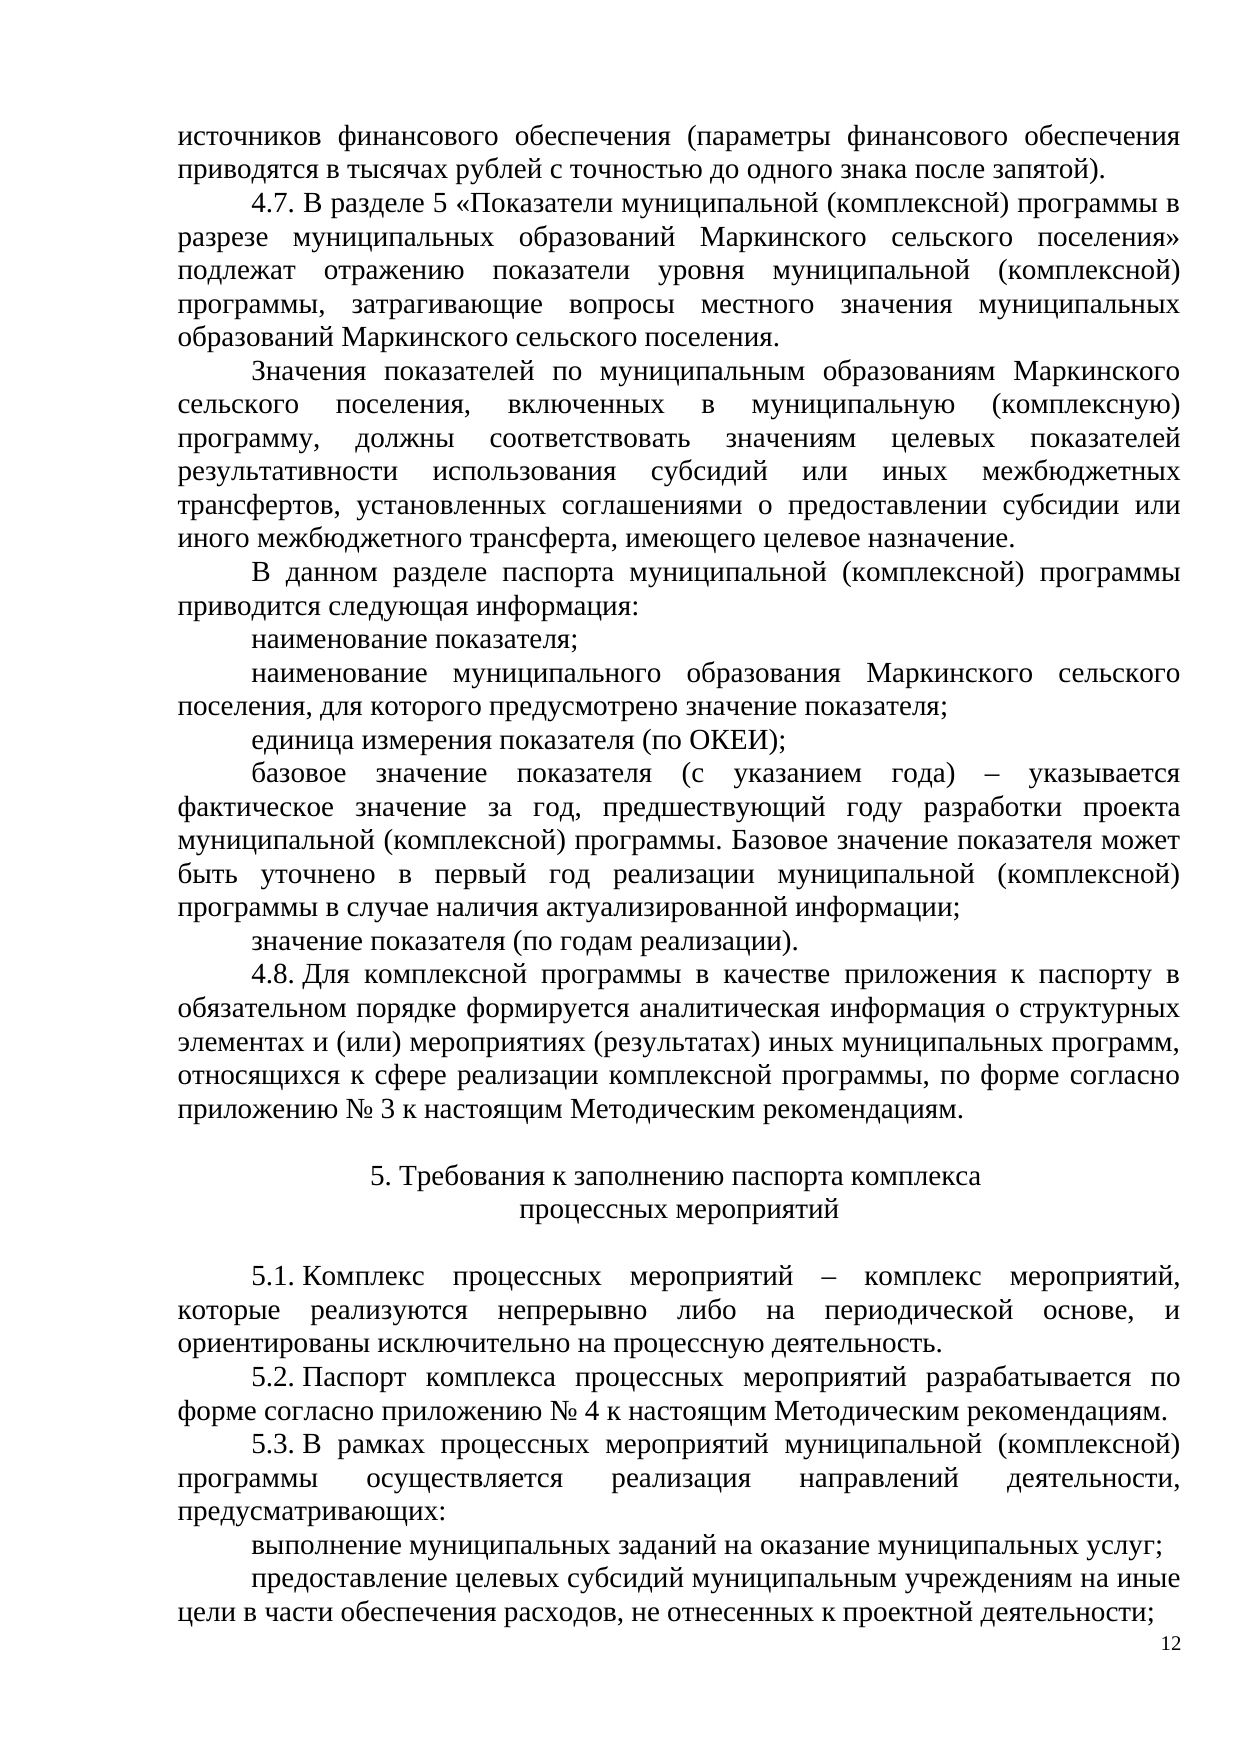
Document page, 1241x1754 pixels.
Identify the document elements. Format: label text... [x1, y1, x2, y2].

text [177, 118, 1181, 185]
text 4.7. В разделе 5 «Показатели муниципальной (комплексной) программы в разрезе муниципальных образований Маркинского сельского поселения» подлежат отражению показатели уровня муниципальной (комплексной) программы, затрагивающие вопросы местного значения муниципальных образований Маркинского сельского поселения. [177, 185, 1181, 353]
text предоставление целевых субсидий муниципальным учреждениям на иные цели в части обеспечения расходов, не отнесенных к проектной деятельности; [177, 1560, 1181, 1627]
text единица измерения показателя (по ОКЕИ); [177, 722, 1181, 755]
text 5.2. Паспорт комплекса процессных мероприятий разрабатывается по форме согласно приложению № 4 к настоящим Методическим рекомендациям. [177, 1359, 1181, 1426]
text значение показателя (по годам реализации). [177, 923, 1181, 957]
text выполнение муниципальных заданий на оказание муниципальных услуг; [177, 1527, 1181, 1560]
text наименование показателя; [177, 621, 1181, 655]
text В данном разделе паспорта муниципальной (комплексной) программы приводится следующая информация: [177, 554, 1181, 621]
text наименование муниципального образования Маркинского сельского поселения, для которого предусмотрено значение показателя; [177, 655, 1181, 722]
text 5.3. В рамках процессных мероприятий муниципальной (комплексной) программы осуществляется реализация направлений деятельности, предусматривающих: [177, 1426, 1181, 1527]
text 4.8. Для комплексной программы в качестве приложения к паспорту в обязательном порядке формируется аналитическая информация о структурных элементах и (или) мероприятиях (результатах) иных муниципальных программ, относящихся к сфере реализации комплексной программы, по форме согласно приложению № 3 к настоящим Методическим рекомендациям. [177, 957, 1181, 1124]
text 5. Требования к заполнению паспорта комплекса процессных мероприятий [177, 1158, 1181, 1225]
text 5.1. Комплекс процессных мероприятий – комплекс мероприятий, которые реализуются непрерывно либо на периодической основе, и ориентированы исключительно на процессную деятельность. [177, 1258, 1181, 1359]
text базовое значение показателя (с указанием года) – указывается фактическое значение за год, предшествующий году разработки проекта муниципальной (комплексной) программы. Базовое значение показателя может быть уточнено в первый год реализации муниципальной (комплексной) программы в случае наличия актуализированной информации; [177, 755, 1181, 923]
text Значения показателей по муниципальным образованиям Маркинского сельского поселения, включенных в муниципальную (комплексную) программу, должны соответствовать значениям целевых показателей результативности использования субсидий или иных межбюджетных трансфертов, установленных соглашениями о предоставлении субсидии или иного межбюджетного трансферта, имеющего целевое назначение. [177, 353, 1181, 554]
